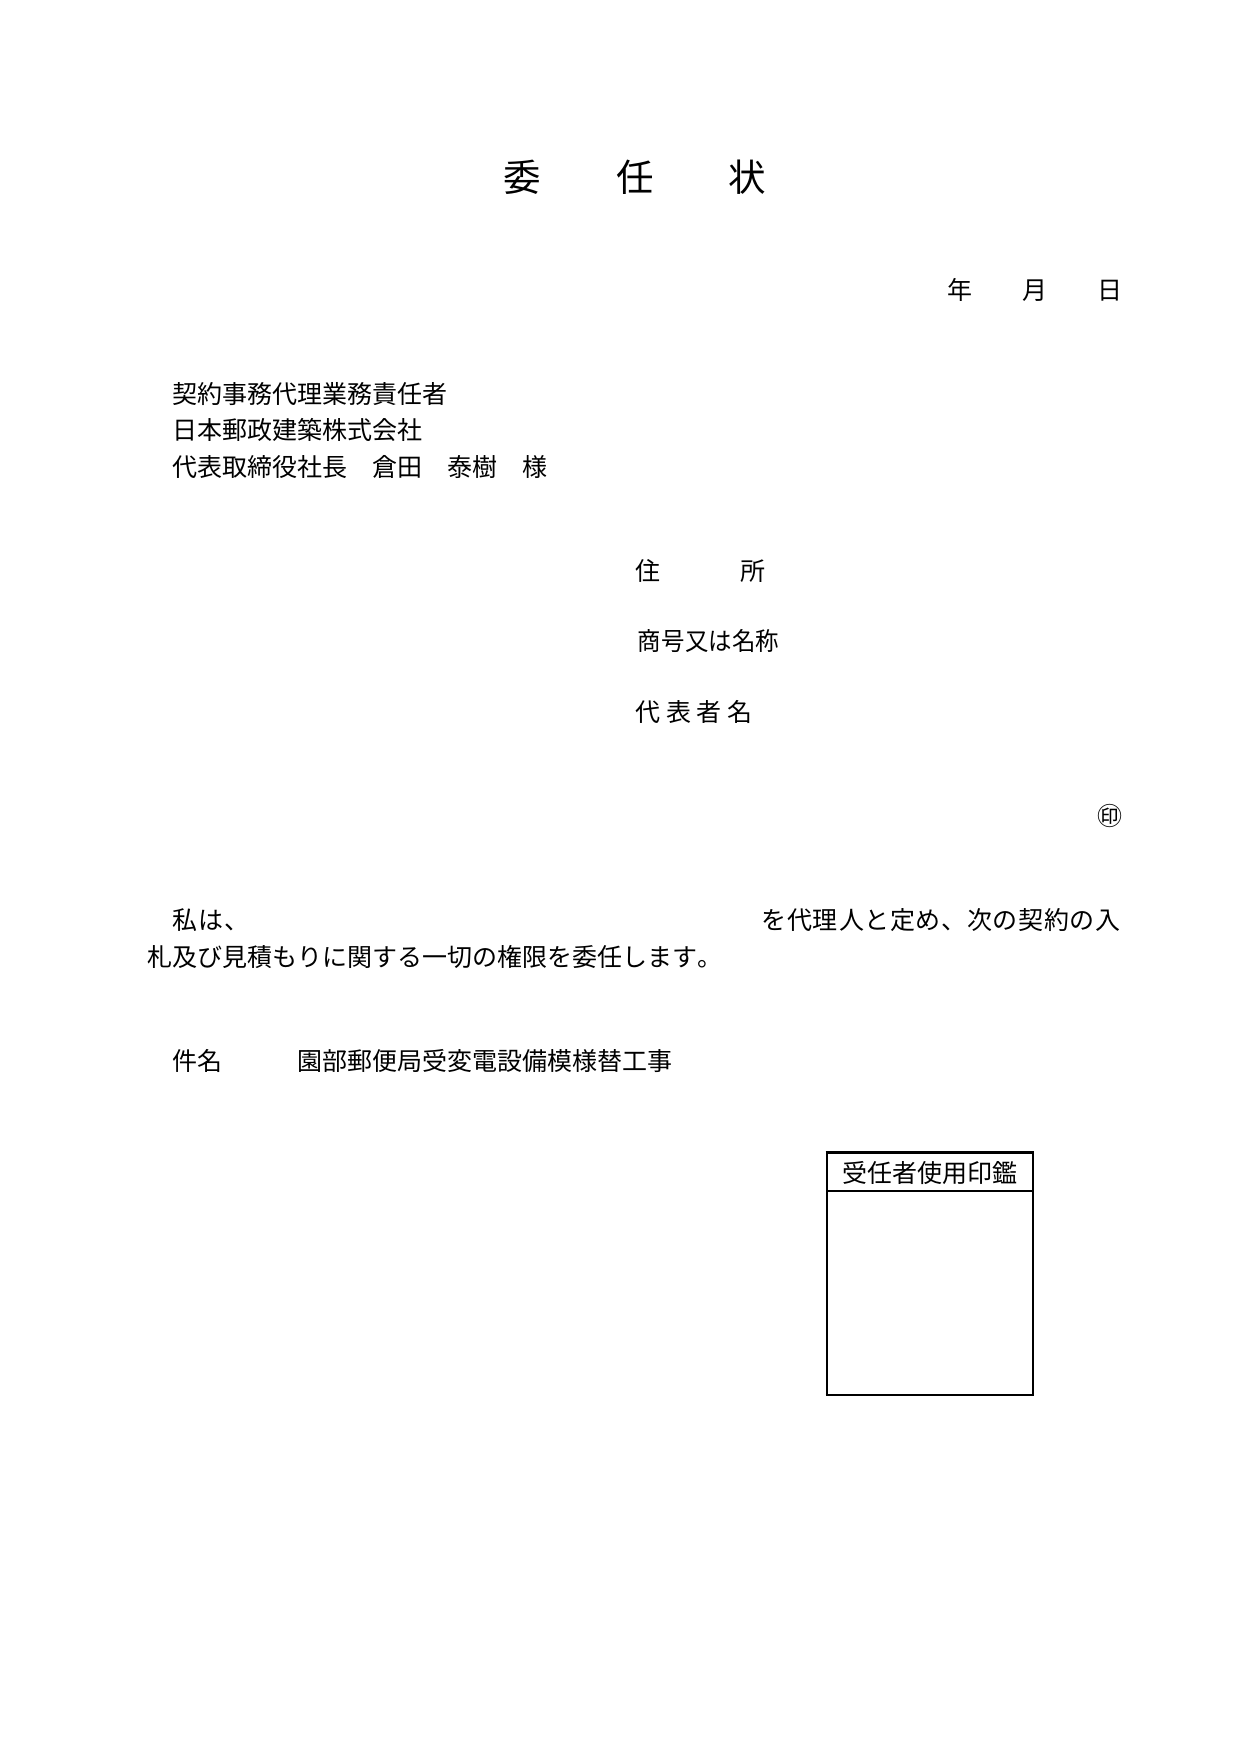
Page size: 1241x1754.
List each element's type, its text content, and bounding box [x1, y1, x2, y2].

text 代 表 者 名 [148, 692, 1122, 728]
text 住 所 [148, 551, 1122, 588]
table_cell [828, 1192, 1032, 1394]
text ㊞ [148, 796, 1122, 833]
text 日本郵政建築株式会社 [148, 411, 1122, 447]
text 年 月 日 [148, 270, 1122, 306]
text 代表取締役社長 倉田 泰樹 様 [148, 447, 1122, 483]
text 件名 園部郵便局受変電設備模様替工事 [148, 1041, 1122, 1078]
text 商号又は名称 [148, 622, 1122, 658]
text 委 任 状 [148, 148, 1122, 202]
text 契約事務代理業務責任者 [148, 374, 1122, 411]
text 私は、 を代理人と定め、次の契約の入札及び見積もりに関する一切の権限を委任します。 [148, 901, 1122, 973]
table_header 受任者使用印鑑 [828, 1154, 1032, 1190]
